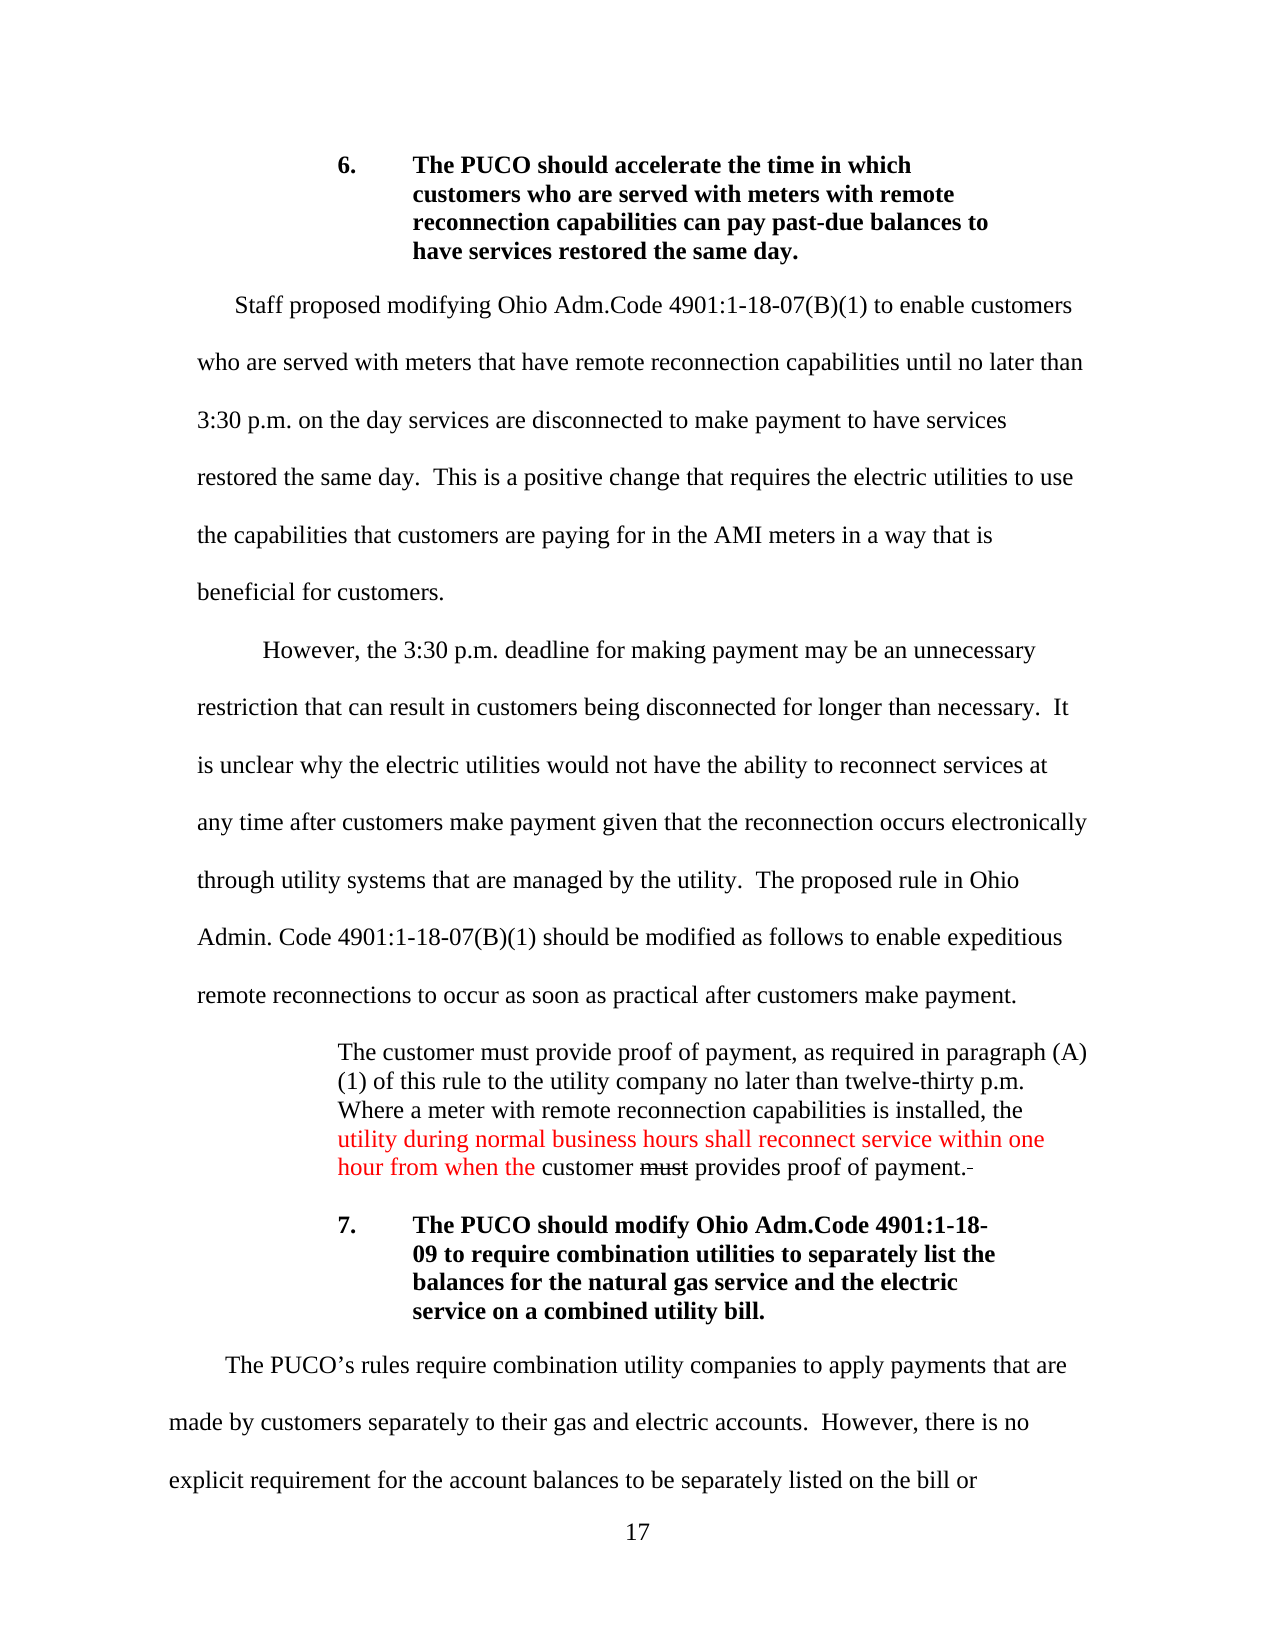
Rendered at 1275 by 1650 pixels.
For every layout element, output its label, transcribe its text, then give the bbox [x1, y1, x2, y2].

subtitle 7. The PUCO should modify Ohio Adm.Code 4901:1-18-09 to require combination utilities to separately list the balances for the natural gas service and the electric service on a combined utility bill. [337, 1210, 1012, 1325]
list Staff proposed modifying Ohio Adm.Code 4901:1-18-07(B)(1) to enable customers who are served with meters that have remote reconnection capabilities until no later than 3:30 p.m. on the day services are disconnected to make payment to have services restored the same day. This is a positive change that requires the electric utilities to use the capabilities that customers are paying for in the AMI meters in a way that is beneficial for customers. [197, 290, 1087, 606]
text The customer must provide proof of payment, as required in paragraph (A)(1) of this rule to the utility company no later than twelve-thirty p.m. Where a meter with remote reconnection capabilities is installed, the utility during normal business hours shall reconnect service within one hour from when the customer must provides proof of payment. [337, 1037, 1087, 1181]
subtitle 6. The PUCO should accelerate the time in which customers who are served with meters with remote reconnection capabilities can pay past-due balances to have services restored the same day. [337, 150, 1012, 265]
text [169, 1350, 1087, 1494]
list However, the 3:30 p.m. deadline for making payment may be an unnecessary restriction that can result in customers being disconnected for longer than necessary. It is unclear why the electric utilities would not have the ability to reconnect services at any time after customers make payment given that the reconnection occurs electronically through utility systems that are managed by the utility. The proposed rule in Ohio Admin. Code 4901:1-18-07(B)(1) should be modified as follows to enable expeditious remote reconnections to occur as soon as practical after customers make payment. [197, 635, 1087, 1009]
